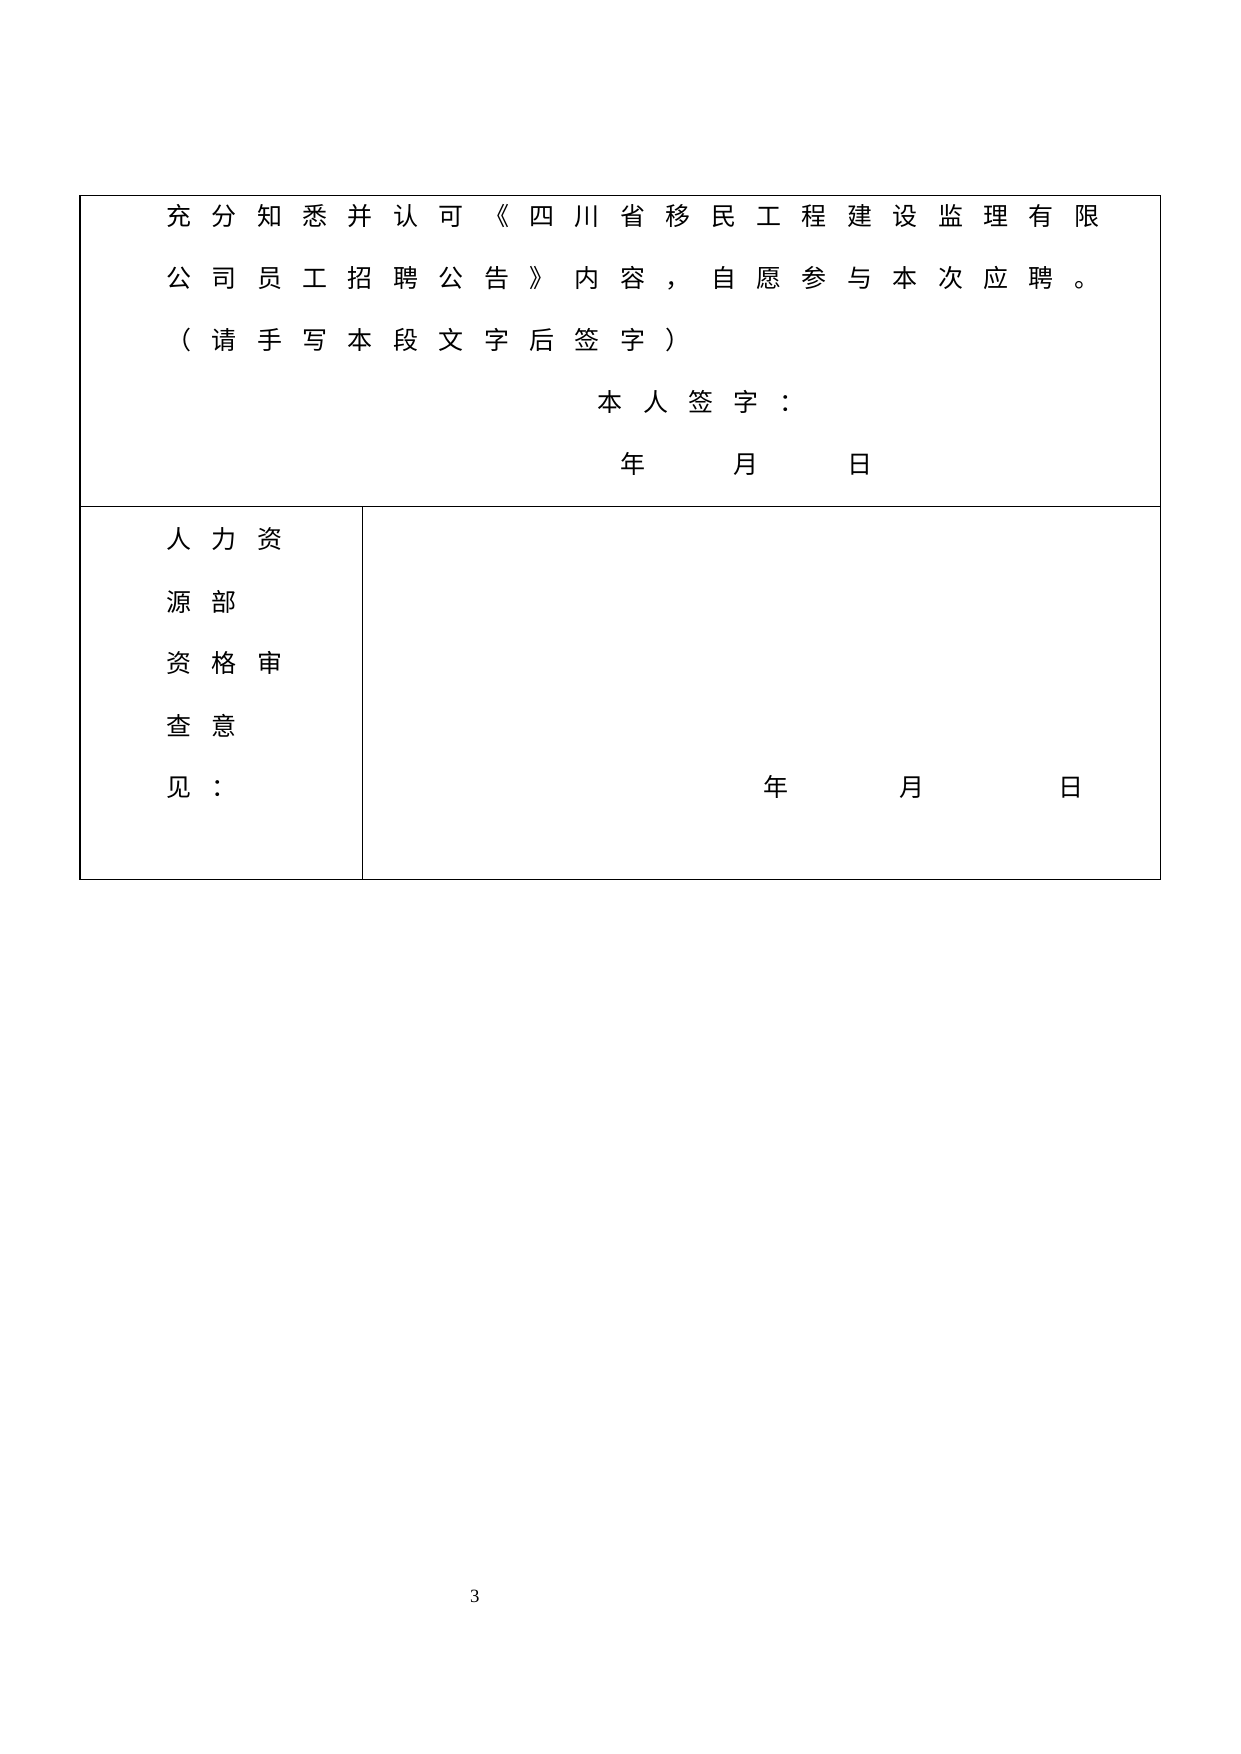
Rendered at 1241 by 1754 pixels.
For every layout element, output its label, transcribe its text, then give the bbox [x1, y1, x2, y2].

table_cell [81, 196, 1160, 506]
table_cell 年 月 日 [363, 507, 1160, 879]
table_cell 人力资源部 资格审查意见： [81, 507, 362, 879]
